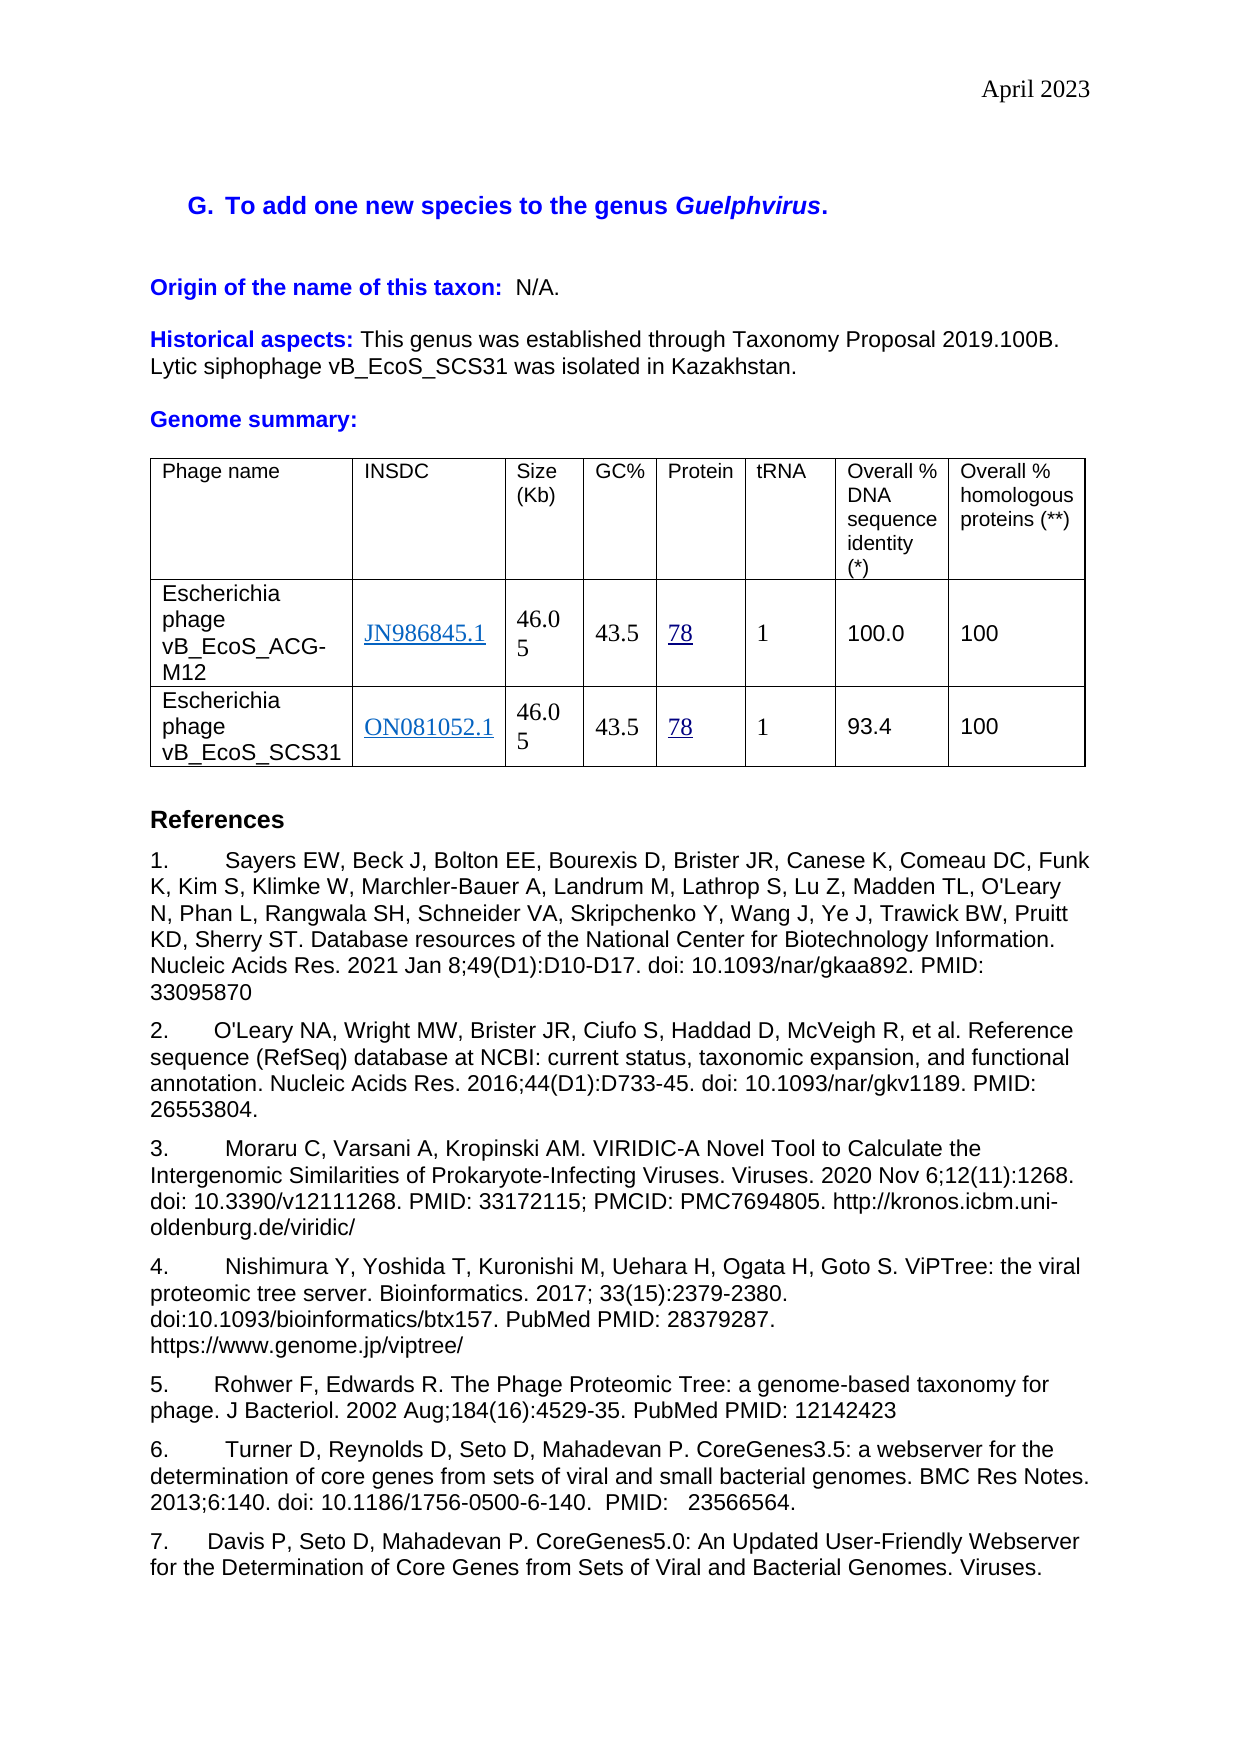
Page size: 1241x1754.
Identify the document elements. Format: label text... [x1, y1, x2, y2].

text 4. Nishimura Y, Yoshida T, Kuronishi M, Uehara H, Ogata H, Goto S. ViPTree: the viral proteomic tree server. Bioinformatics. 2017; 33(15):2379-2380. doi:10.1093/bioinformatics/btx157. PubMed PMID: 28379287. https://www.genome.jp/viptree/ [150, 1253, 1090, 1359]
table_cell 100.0 [836, 580, 948, 686]
text 2. O'Leary NA, Wright MW, Brister JR, Ciufo S, Haddad D, McVeigh R, et al. Reference sequence (RefSeq) database at NCBI: current status, taxonomic expansion, and functional annotation. Nucleic Acids Res. 2016;44(D1):D733-45. doi: 10.1093/nar/gkv1189. PMID: 26553804. [150, 1017, 1090, 1123]
text Origin of the name of this taxon: N/A. [150, 274, 1090, 300]
table_cell Escherichia phage vB_EcoS_ACG-M12 [151, 580, 352, 686]
table_cell Escherichia phage vB_EcoS_SCS31 [151, 687, 352, 766]
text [150, 1528, 1090, 1581]
table_header tRNA [746, 459, 835, 579]
table_cell 93.4 [836, 687, 948, 766]
table_cell 78 [657, 687, 745, 766]
table_cell JN986845.1 [353, 580, 505, 686]
table_cell 78 [657, 580, 745, 686]
table_cell 46.05 [506, 687, 583, 766]
table_header GC% [584, 459, 656, 579]
text 6. Turner D, Reynolds D, Seto D, Mahadevan P. CoreGenes3.5: a webserver for the determination of core genes from sets of viral and small bacterial genomes. BMC Res Notes. 2013;6:140. doi: 10.1186/1756-0500-6-140. PMID: 23566564. [150, 1436, 1090, 1515]
table_cell 43.5 [584, 687, 656, 766]
text 3. Moraru C, Varsani A, Kropinski AM. VIRIDIC-A Novel Tool to Calculate the Intergenomic Similarities of Prokaryote-Infecting Viruses. Viruses. 2020 Nov 6;12(11):1268. doi: 10.3390/v12111268. PMID: 33172115; PMCID: PMC7694805. http://kronos.icbm.uni-oldenburg.de/viridic/ [150, 1135, 1090, 1241]
text Genome summary: [150, 406, 1090, 432]
table_cell 100 [949, 580, 1084, 686]
table_cell 43.5 [584, 580, 656, 686]
table_header Overall % DNA sequence identity (*) [836, 459, 948, 579]
table_cell ON081052.1 [353, 687, 505, 766]
table_header Overall % homologous proteins (**) [949, 459, 1084, 579]
text 5. Rohwer F, Edwards R. The Phage Proteomic Tree: a genome-based taxonomy for phage. J Bacteriol. 2002 Aug;184(16):4529-35. PubMed PMID: 12142423 [150, 1371, 1090, 1424]
table_cell 1 [746, 580, 835, 686]
list To add one new species to the genus Guelphvirus. [187, 191, 1090, 220]
table_header Phage name [151, 459, 352, 579]
table_cell 46.05 [506, 580, 583, 686]
text 1. Sayers EW, Beck J, Bolton EE, Bourexis D, Brister JR, Canese K, Comeau DC, Funk K, Kim S, Klimke W, Marchler-Bauer A, Landrum M, Lathrop S, Lu Z, Madden TL, O'Leary N, Phan L, Rangwala SH, Schneider VA, Skripchenko Y, Wang J, Ye J, Trawick BW, Pruitt KD, Sherry ST. Database resources of the National Center for Biotechnology Information. Nucleic Acids Res. 2021 Jan 8;49(D1):D10-D17. doi: 10.1093/nar/gkaa892. PMID: 33095870 [150, 847, 1090, 1005]
table_header Size (Kb) [506, 459, 583, 579]
table_header Protein [657, 459, 745, 579]
table_cell 1 [746, 687, 835, 766]
table_cell 100 [949, 687, 1084, 766]
text References [150, 806, 1090, 834]
table_header INSDC [353, 459, 505, 579]
text Historical aspects: This genus was established through Taxonomy Proposal 2019.100B. Lytic siphophage vB_EcoS_SCS31 was isolated in Kazakhstan. [150, 326, 1090, 379]
